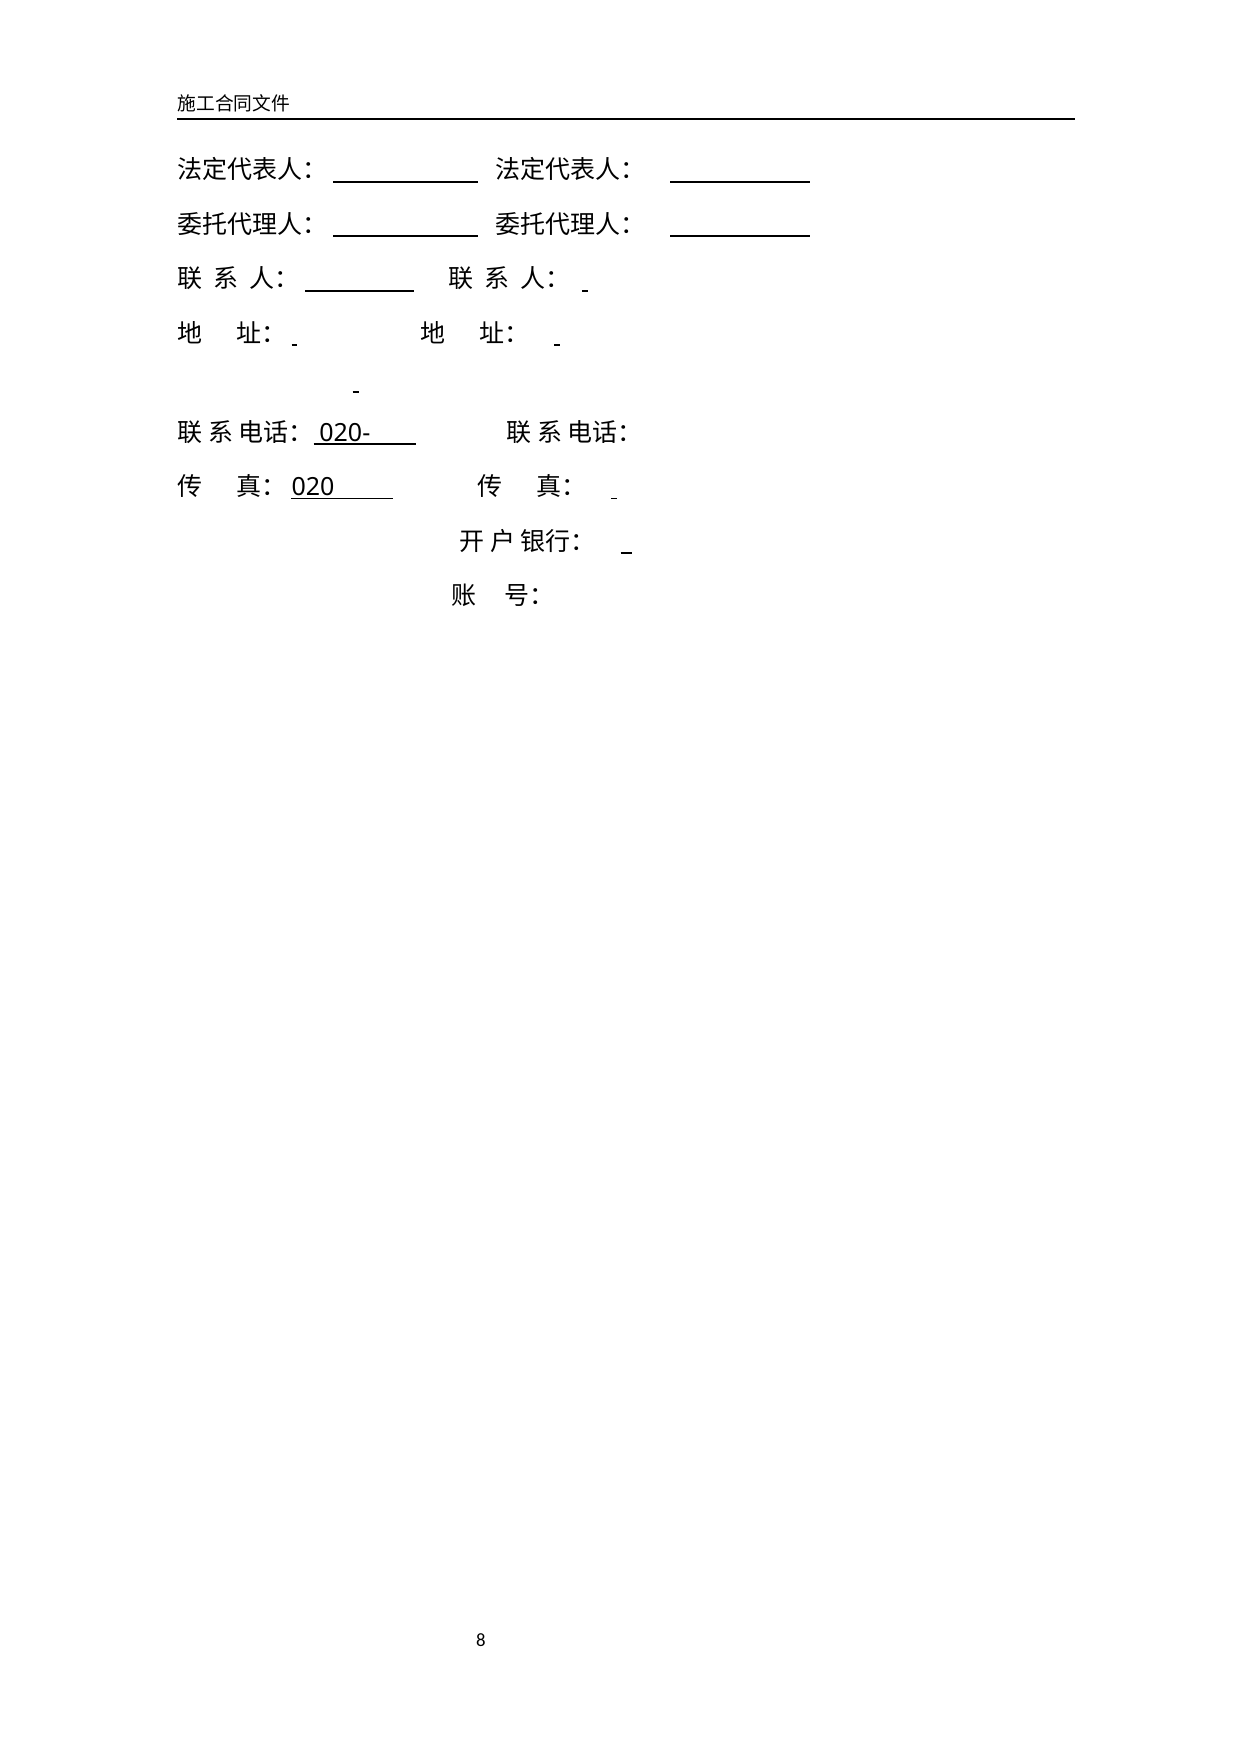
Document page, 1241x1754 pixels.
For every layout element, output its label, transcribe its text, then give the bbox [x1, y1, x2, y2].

text 法定代表人： 法定代表人： [177, 150, 1072, 186]
text 委托代理人： 委托代理人： [177, 204, 1072, 241]
text 地 址： 地 址： [177, 313, 1072, 349]
text 联 系 人： 联 系 人： [177, 259, 1072, 295]
text 传 真： 020 传 真： [177, 467, 1072, 503]
text 联 系 电话： 020- 联 系 电话： [177, 412, 1072, 448]
text 账 号： [177, 575, 1072, 612]
text 开 户 银行： [177, 521, 1072, 557]
